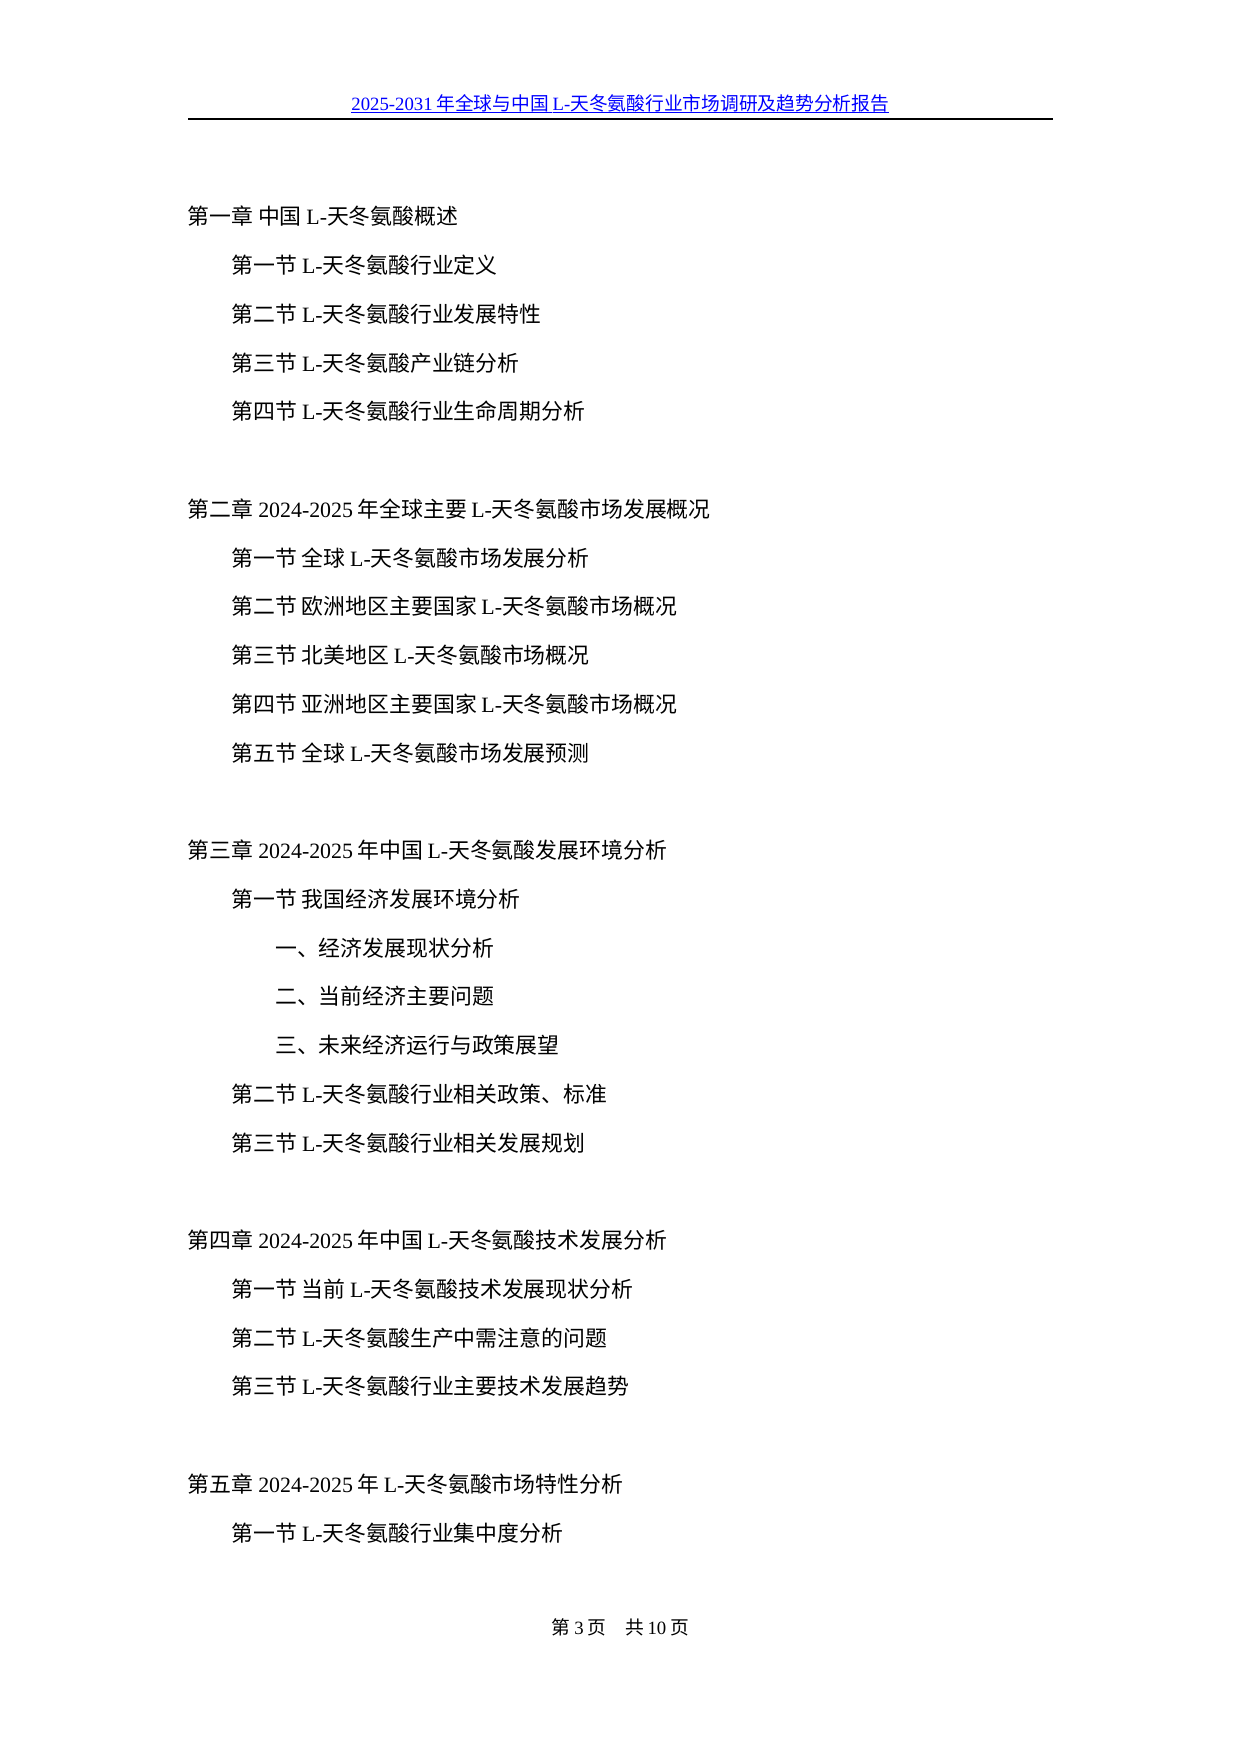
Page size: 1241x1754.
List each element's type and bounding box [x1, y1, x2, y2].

text [187, 150, 1053, 1548]
